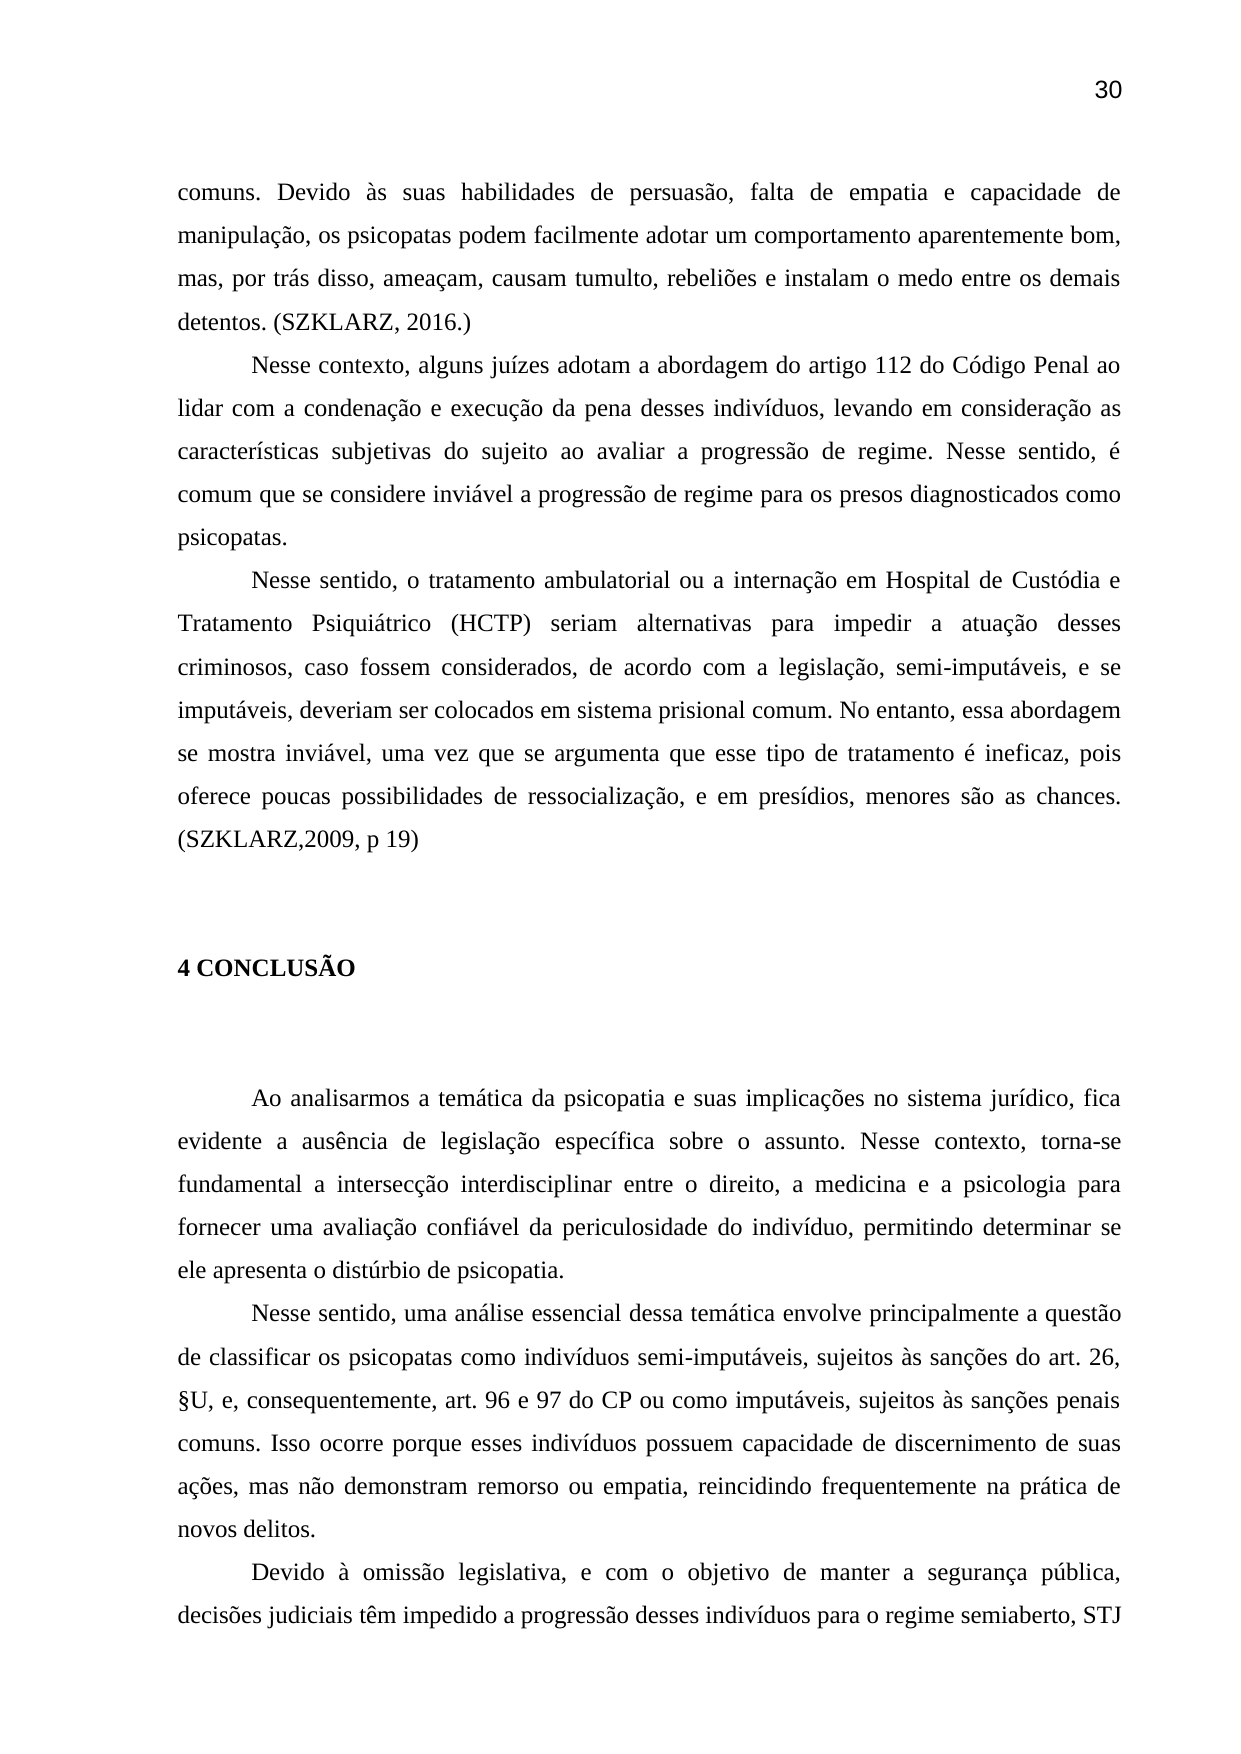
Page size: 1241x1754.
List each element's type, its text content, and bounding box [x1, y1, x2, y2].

text Nesse sentido, o tratamento ambulatorial ou a internação em Hospital de Custódia e Tratamento Psiquiátrico (HCTP) seriam alternativas para impedir a atuação desses criminosos, caso fossem considerados, de acordo com a legislação, semi-imputáveis, e se imputáveis, deveriam ser colocados em sistema prisional comum. No entanto, essa abordagem se mostra inviável, uma vez que se argumenta que esse tipo de tratamento é ineficaz, pois oferece poucas possibilidades de ressocialização, e em presídios, menores são as chances. (SZKLARZ,2009, p 19) [177, 565, 1122, 853]
text Nesse sentido, uma análise essencial dessa temática envolve principalmente a questão de classificar os psicopatas como indivíduos semi-imputáveis, sujeitos às sanções do art. 26, §U, e, consequentemente, art. 96 e 97 do CP ou como imputáveis, sujeitos às sanções penais comuns. Isso ocorre porque esses indivíduos possuem capacidade de discernimento de suas ações, mas não demonstram remorso ou empatia, reincidindo frequentemente na prática de novos delitos. [177, 1298, 1122, 1543]
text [177, 177, 1122, 335]
text Ao analisarmos a temática da psicopatia e suas implicações no sistema jurídico, fica evidente a ausência de legislação específica sobre o assunto. Nesse contexto, torna-se fundamental a intersecção interdisciplinar entre o direito, a medicina e a psicologia para fornecer uma avaliação confiável da periculosidade do indivíduo, permitindo determinar se ele apresenta o distúrbio de psicopatia. [177, 1083, 1122, 1284]
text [177, 1557, 1122, 1629]
text Nesse contexto, alguns juízes adotam a abordagem do artigo 112 do Código Penal ao lidar com a condenação e execução da pena desses indivíduos, levando em consideração as características subjetivas do sujeito ao avaliar a progressão de regime. Nesse sentido, é comum que se considere inviável a progressão de regime para os presos diagnosticados como psicopatas. [177, 350, 1122, 551]
text 4 CONCLUSÃO [177, 953, 1122, 982]
